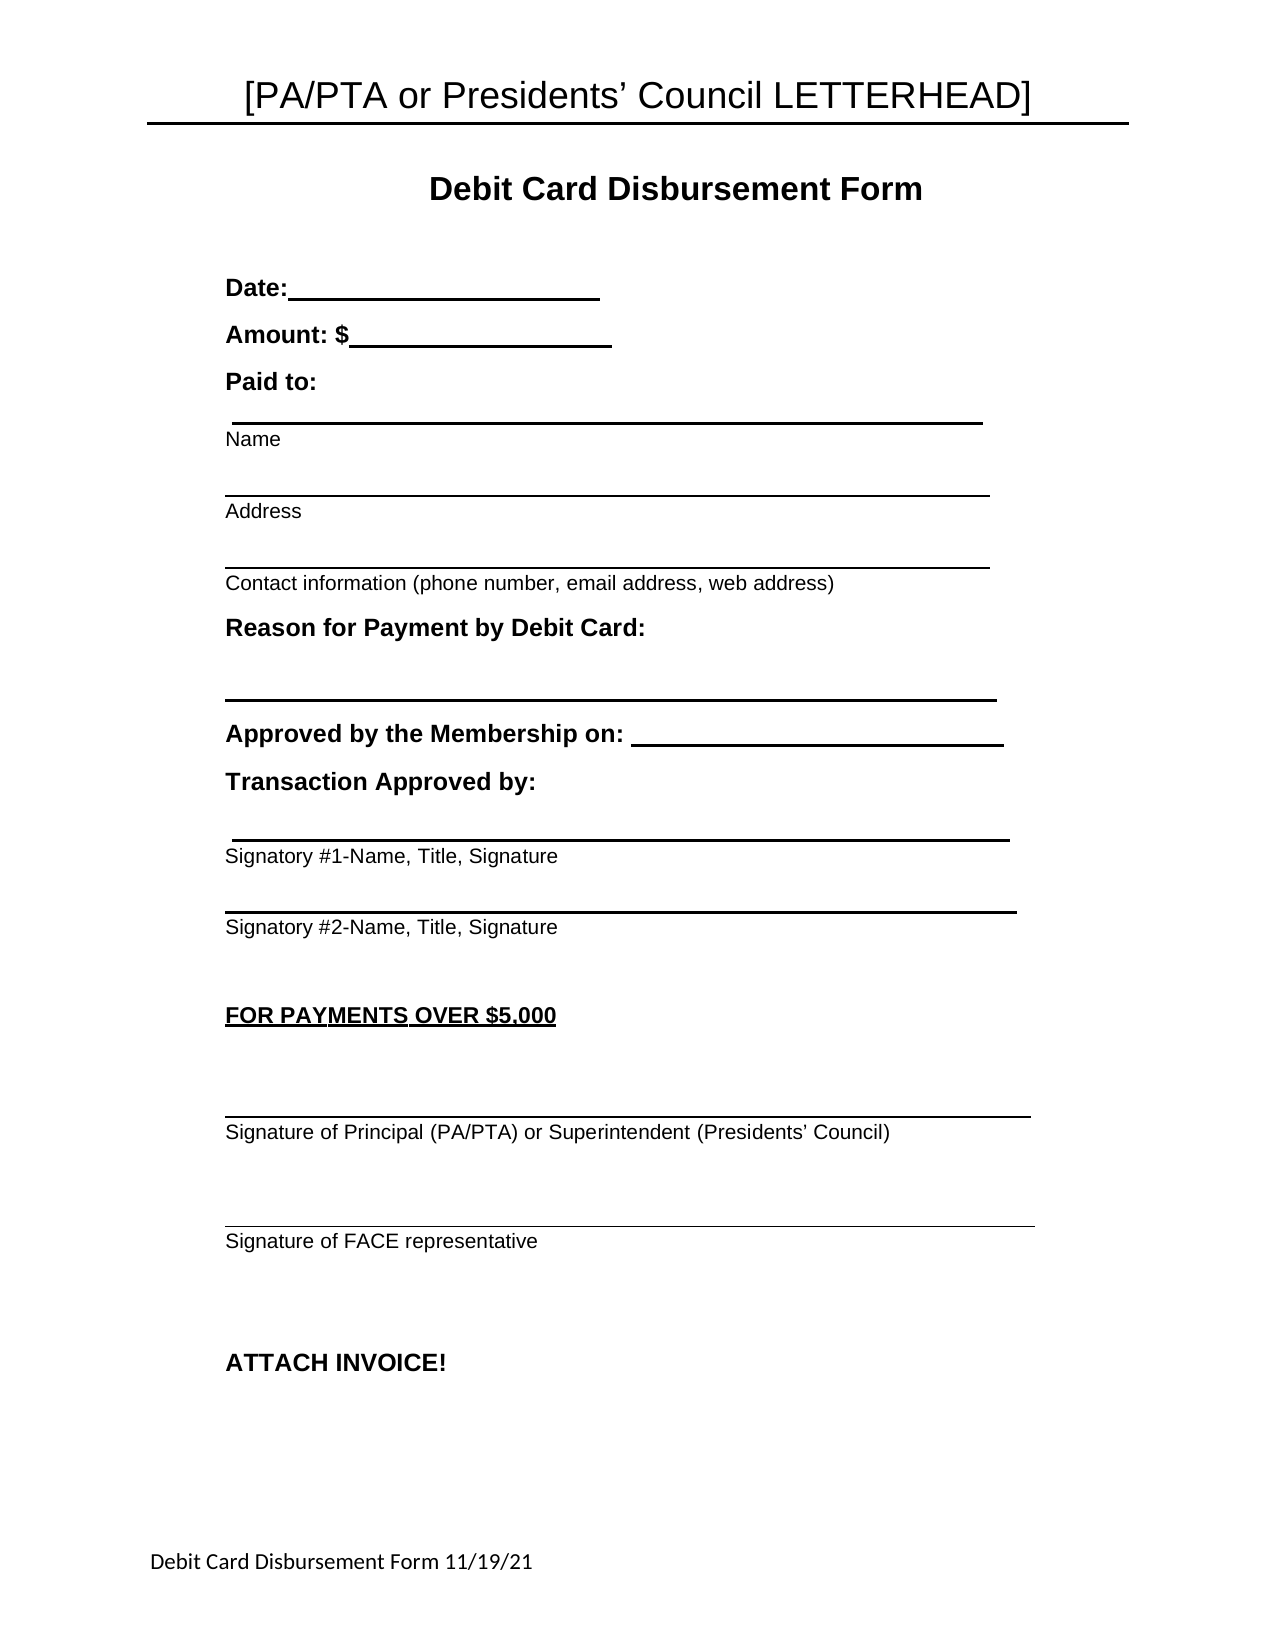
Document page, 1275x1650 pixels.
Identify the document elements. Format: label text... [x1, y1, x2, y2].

text Debit Card Disbursement Form [429, 169, 1098, 207]
text FOR PAYMENTS OVER $5,000 [225, 1001, 1098, 1027]
text Address [225, 498, 1098, 522]
text Name [225, 426, 1098, 450]
text Contact information (phone number, email address, web address) [225, 571, 1098, 595]
text Date: Amount: $ Paid to: [225, 255, 620, 396]
text ATTACH INVOICE! [225, 1348, 1098, 1376]
text Debit Card Disbursement Form 11/19/21 [150, 1547, 1098, 1576]
text Signatory #2-Name, Title, Signature [225, 915, 1098, 939]
text Transaction Approved by: [225, 766, 1098, 794]
text Signature of FACE representative [225, 1229, 1098, 1253]
text [PA/PTA or Presidents’ Council LETTERHEAD] [244, 74, 1098, 116]
text Signatory #1-Name, Title, Signature [224, 843, 1098, 867]
text Reason for Payment by Debit Card: [225, 613, 1098, 641]
text Approved by the Membership on: [225, 719, 1098, 748]
text Signature of Principal (PA/PTA) or Superintendent (Presidents’ Council) [225, 1120, 1098, 1143]
